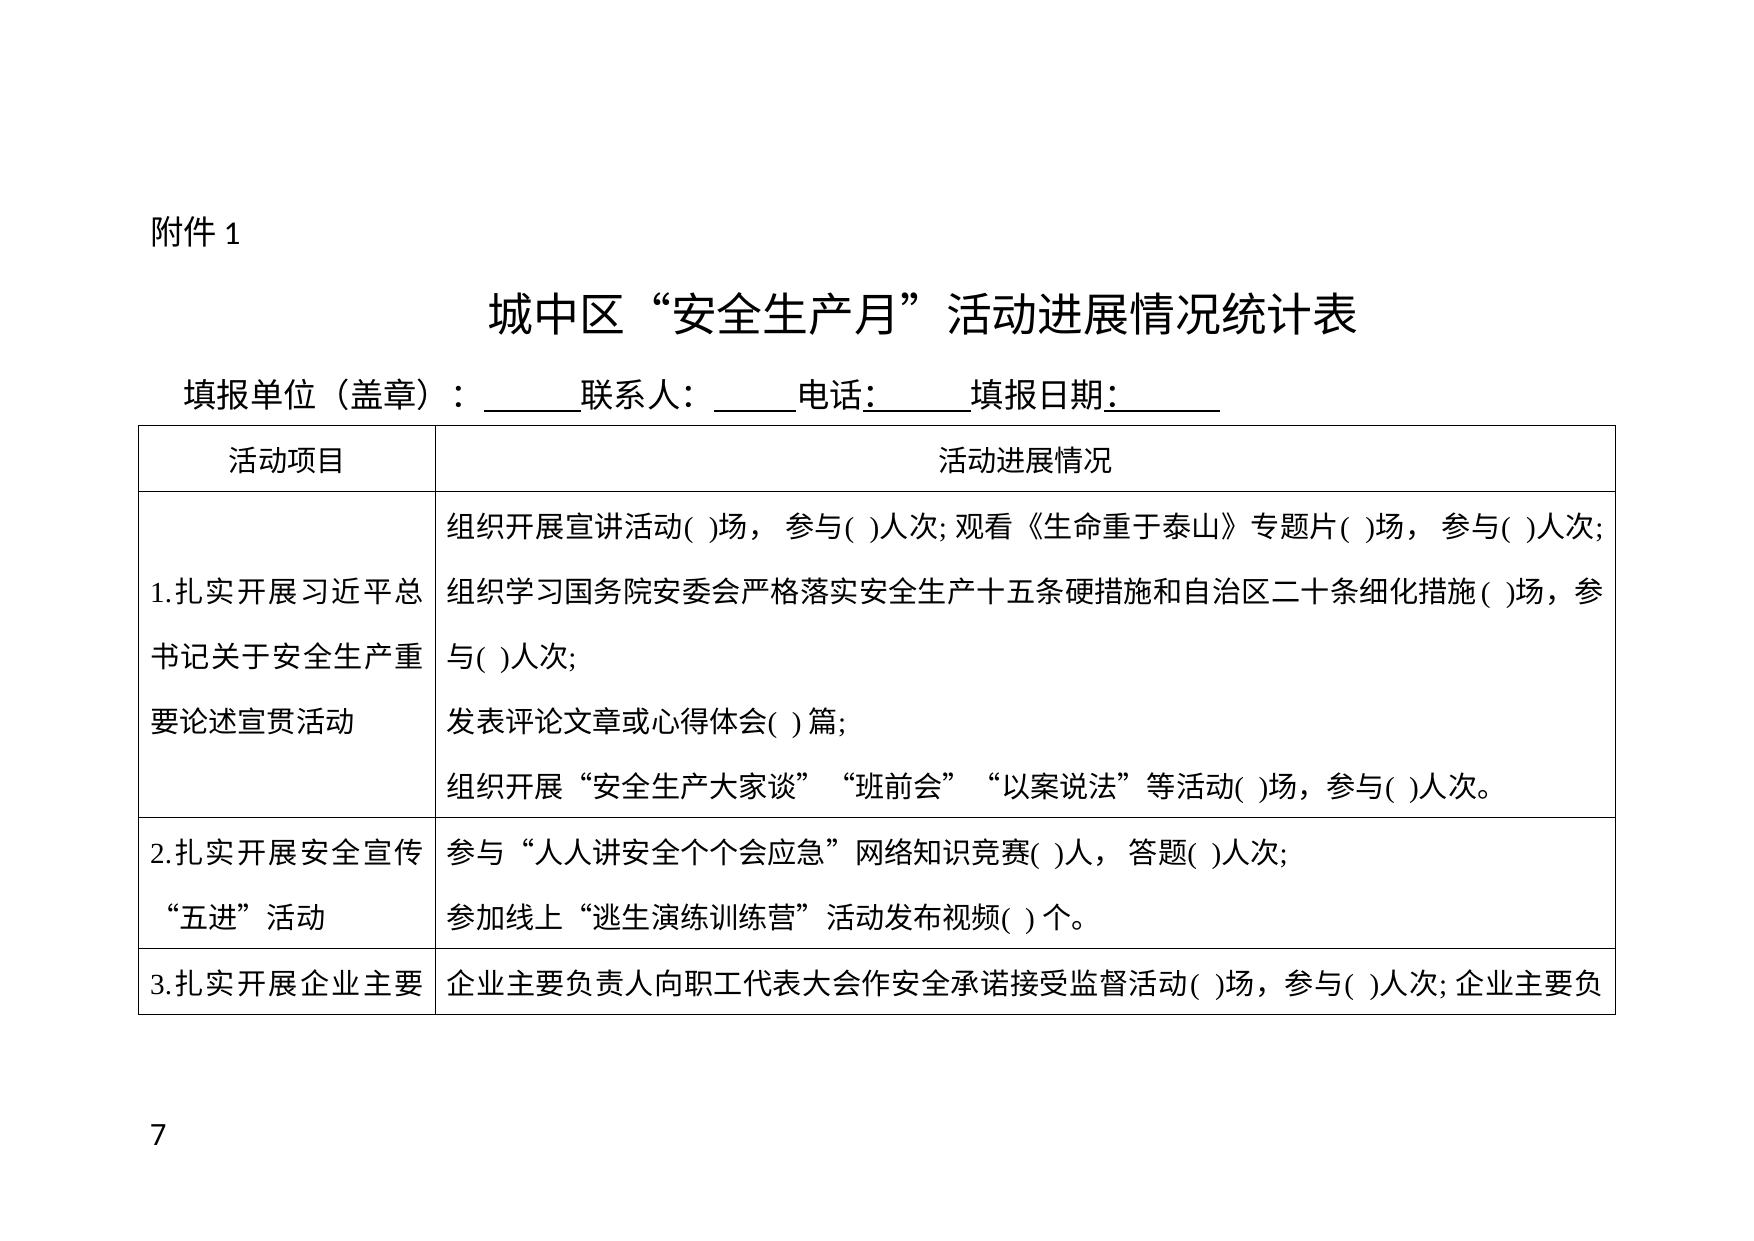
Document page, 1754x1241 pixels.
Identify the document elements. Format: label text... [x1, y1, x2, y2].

text 附件1 [150, 198, 1604, 263]
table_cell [139, 949, 435, 1014]
table_cell 参与“人人讲安全个个会应急”网络知识竞赛( )人， 答题( )人次; 参加线上“逃生演练训练营”活动发布视频( ) 个。 [436, 818, 1615, 948]
table_cell 1.扎实开展习近平总书记关于安全生产重要论述宣贯活动 [139, 492, 435, 817]
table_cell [436, 949, 1615, 1014]
table_cell 2.扎实开展安全宣传“五进”活动 [139, 818, 435, 948]
table_cell 组织开展宣讲活动( )场， 参与( )人次; 观看《生命重于泰山》专题片( )场， 参与( )人次;组织学习国务院安委会严格落实安全生产十五条硬措施和自治区二十条细化措施( )场，参与( )人次; 发表评论文章或心得体会( ) 篇; 组织开展“安全生产大家谈”“班前会”“以案说法”等活动( )场，参与( )人次。 [436, 492, 1615, 817]
text 填报单位（盖章）： 联系人： 电话： 填报日期： [150, 360, 1604, 425]
text 城中区“安全生产月”活动进展情况统计表 [150, 263, 1604, 360]
table_header 活动项目 [139, 426, 435, 491]
table_header 活动进展情况 [436, 426, 1615, 491]
